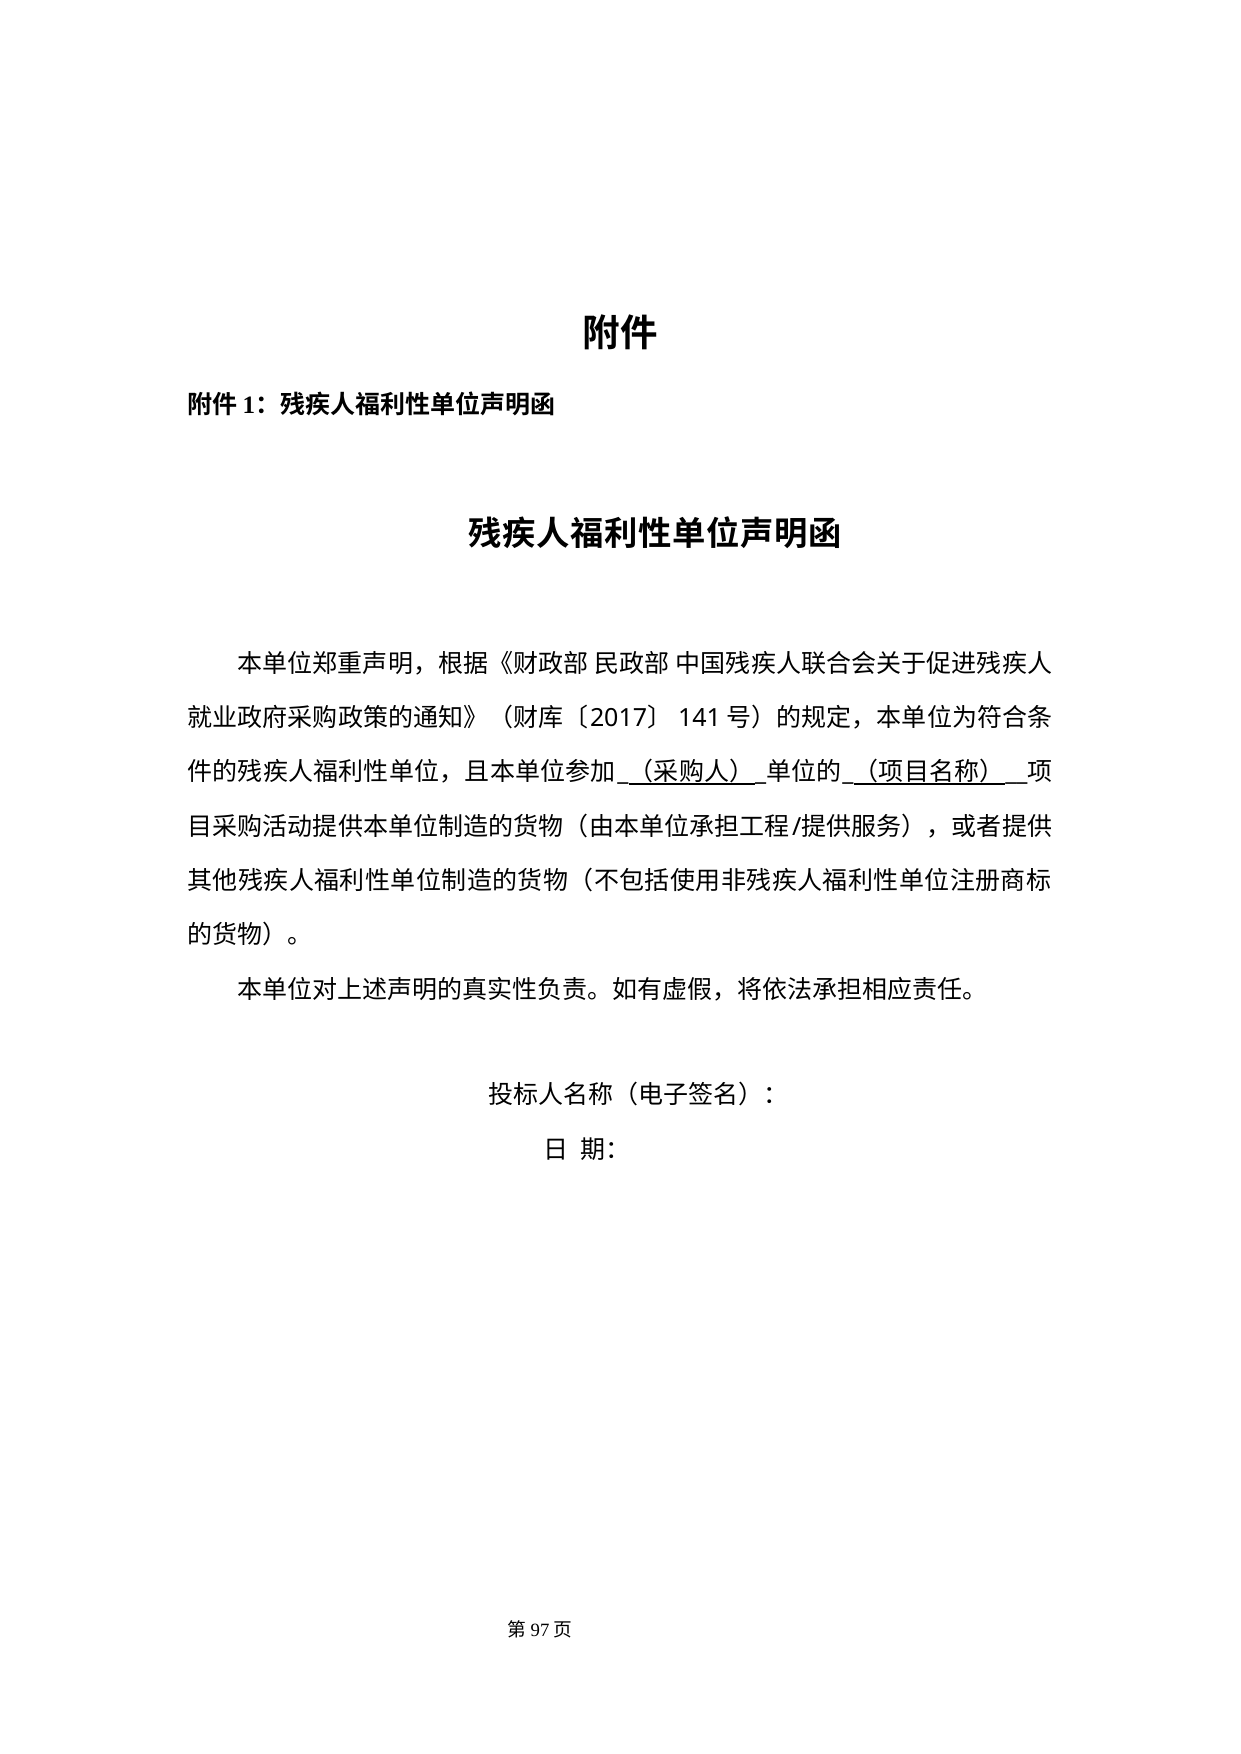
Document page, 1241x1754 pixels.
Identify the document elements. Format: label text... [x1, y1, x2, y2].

text 残疾人福利性单位声明函 [187, 507, 1053, 555]
subtitle 附件 [187, 303, 1053, 357]
text 本单位郑重声明，根据《财政部 民政部 中国残疾人联合会关于促进残疾人就业政府采购政策的通知》（财库〔2017〕 141号）的规定，本单位为符合条件的残疾人福利性单位，且本单位参加_（采购人）_单位的_（项目名称）__项目采购活动提供本单位制造的货物（由本单位承担工程/提供服务），或者提供其他残疾人福利性单位制造的货物（不包括使用非残疾人福利性单位注册商标的货物）。 [187, 643, 1053, 951]
text 投标人名称（电子签名）： [187, 1075, 891, 1111]
text 日 期： [187, 1129, 891, 1165]
text 本单位对上述声明的真实性负责。如有虚假，将依法承担相应责任。 [187, 969, 1053, 1006]
subtitle 附件1：残疾人福利性单位声明函 [187, 384, 1053, 421]
